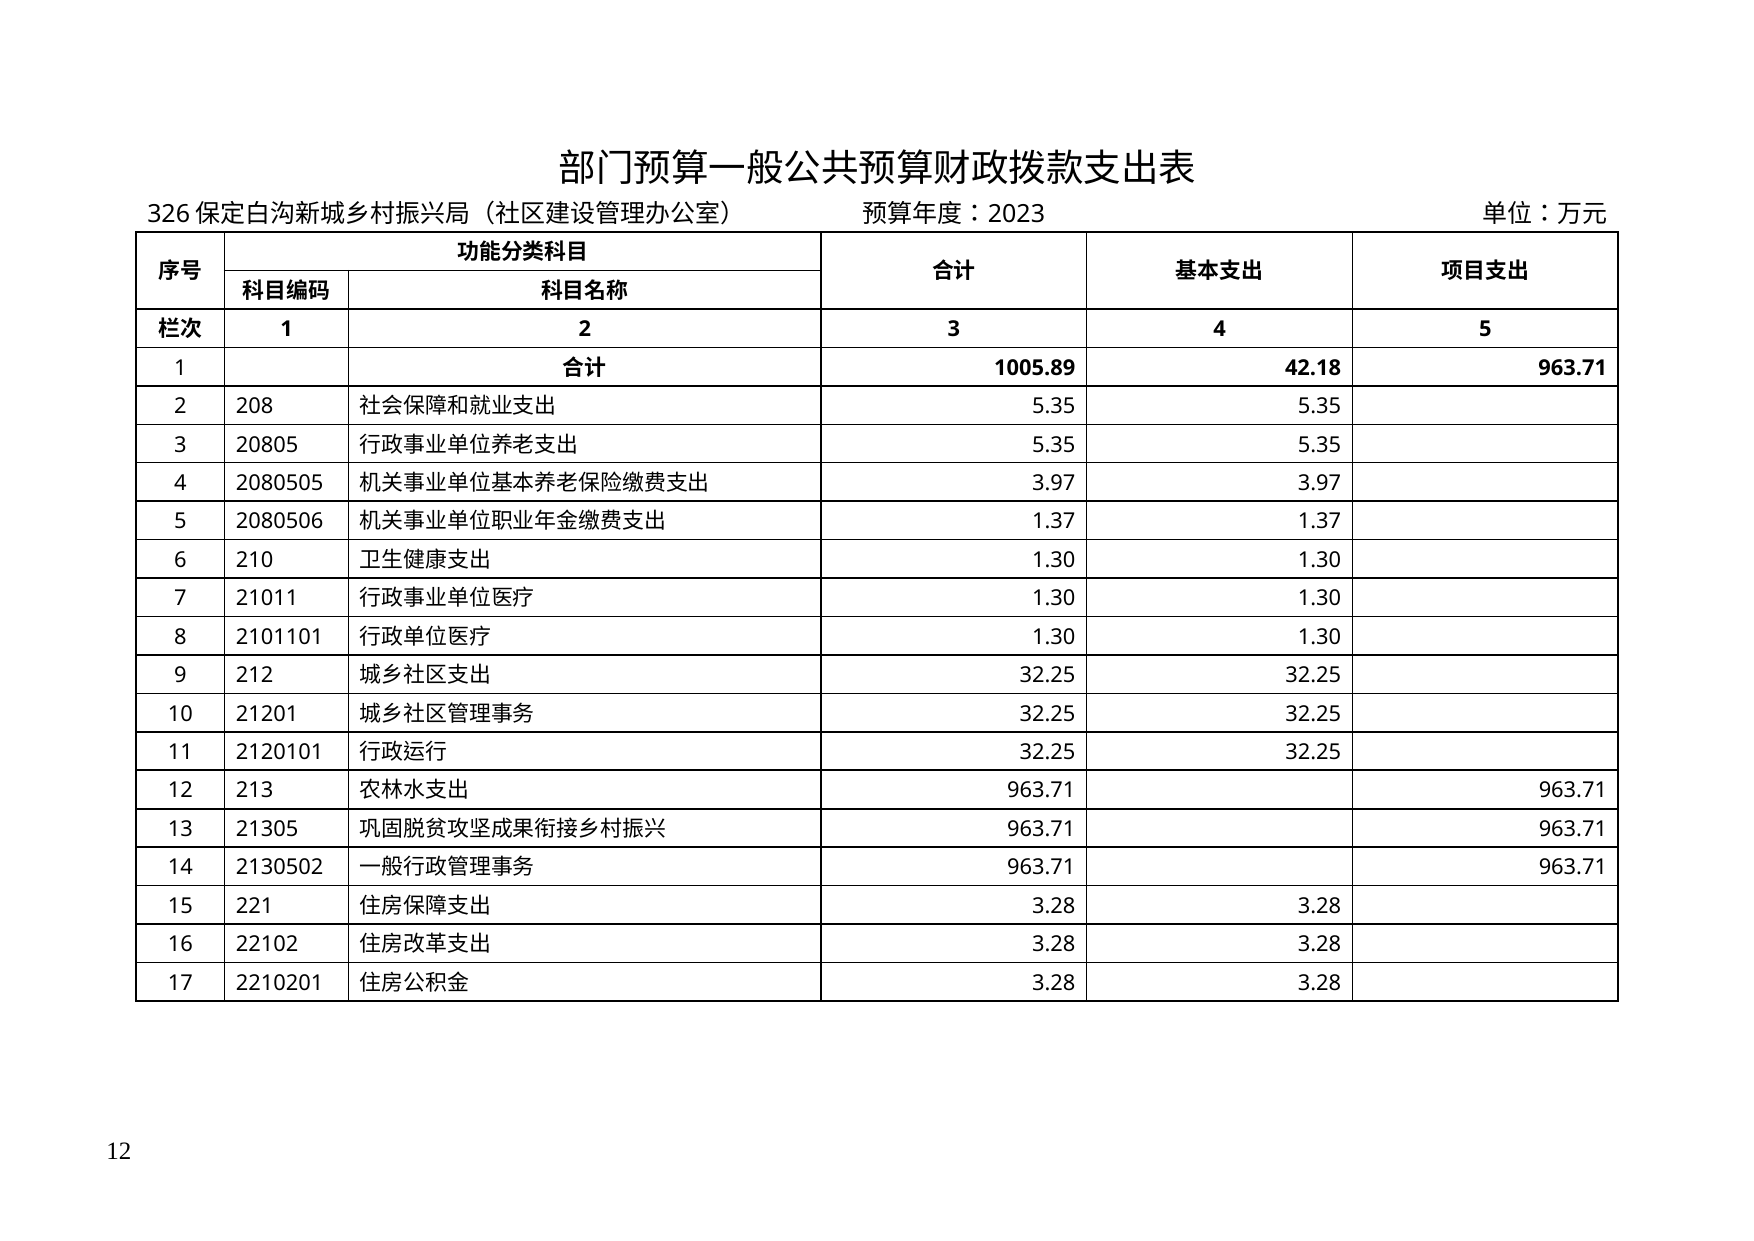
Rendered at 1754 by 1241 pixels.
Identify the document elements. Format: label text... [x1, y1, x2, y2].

table_cell [1087, 810, 1352, 846]
table_cell 1.30 [822, 579, 1086, 616]
table_cell 212 [225, 656, 348, 692]
table_cell 16 [137, 925, 224, 962]
table_cell 科目编码 [225, 271, 348, 308]
table_cell 32.25 [1087, 733, 1352, 769]
table_cell 1005.89 [822, 348, 1086, 385]
table_cell 住房公积金 [349, 963, 820, 1000]
table_cell [1353, 963, 1617, 1000]
table_cell 10 [137, 694, 224, 731]
table_cell 栏次 [137, 310, 224, 347]
table_cell 合计 [822, 233, 1086, 308]
table_cell 行政事业单位医疗 [349, 579, 820, 616]
table_cell 合计 [349, 348, 820, 385]
table_cell [1353, 733, 1617, 769]
table_cell 5 [137, 502, 224, 539]
table_cell 22102 [225, 925, 348, 962]
table_cell 12 [137, 771, 224, 808]
table_cell 20805 [225, 425, 348, 462]
table_cell 3.28 [1087, 925, 1352, 962]
table_cell 5.35 [1087, 425, 1352, 462]
table_cell 221 [225, 886, 348, 923]
table_cell 基本支出 [1087, 233, 1352, 308]
table_cell 21305 [225, 810, 348, 846]
table_cell 2080506 [225, 502, 348, 539]
table_cell [1353, 540, 1617, 577]
table_cell 210 [225, 540, 348, 577]
table_cell 1.37 [1087, 502, 1352, 539]
table_cell [1087, 771, 1352, 808]
table_cell 1.30 [822, 540, 1086, 577]
table_cell [1353, 463, 1617, 500]
table_cell 15 [137, 886, 224, 923]
table_cell 2 [137, 387, 224, 423]
table_cell 963.71 [1353, 810, 1617, 846]
table_cell [1087, 848, 1352, 885]
table_cell 1.30 [1087, 617, 1352, 654]
table_cell 4 [1087, 310, 1352, 347]
table_cell 963.71 [1353, 771, 1617, 808]
text 部门预算一般公共预算财政拨款支出表 [106, 142, 1648, 193]
table_cell 21201 [225, 694, 348, 731]
table_cell 32.25 [822, 656, 1086, 692]
table_cell 住房改革支出 [349, 925, 820, 962]
table_cell 3.28 [1087, 886, 1352, 923]
table_cell 住房保障支出 [349, 886, 820, 923]
table_cell 213 [225, 771, 348, 808]
table_cell 8 [137, 617, 224, 654]
table_cell 963.71 [822, 771, 1086, 808]
table_cell 3.28 [822, 963, 1086, 1000]
table_cell 机关事业单位职业年金缴费支出 [349, 502, 820, 539]
table_cell 208 [225, 387, 348, 423]
table_cell 3.97 [1087, 463, 1352, 500]
table_cell 行政事业单位养老支出 [349, 425, 820, 462]
table_cell 一般行政管理事务 [349, 848, 820, 885]
table_cell [1353, 502, 1617, 539]
table_cell 巩固脱贫攻坚成果衔接乡村振兴 [349, 810, 820, 846]
table_cell 农林水支出 [349, 771, 820, 808]
table_cell 4 [137, 463, 224, 500]
table_cell 3 [137, 425, 224, 462]
table_cell [1353, 387, 1617, 423]
table_cell 城乡社区管理事务 [349, 694, 820, 731]
table_cell 32.25 [822, 694, 1086, 731]
table_cell 行政单位医疗 [349, 617, 820, 654]
table_cell 963.71 [1353, 348, 1617, 385]
table_cell 功能分类科目 [225, 233, 820, 270]
table_cell 6 [137, 540, 224, 577]
table_cell 2101101 [225, 617, 348, 654]
table_cell 3.28 [1087, 963, 1352, 1000]
table_cell 963.71 [822, 810, 1086, 846]
table_cell 1 [137, 348, 224, 385]
table_cell 2130502 [225, 848, 348, 885]
table_cell 2210201 [225, 963, 348, 1000]
table_cell 3.28 [822, 925, 1086, 962]
table_cell 3.28 [822, 886, 1086, 923]
table_cell 城乡社区支出 [349, 656, 820, 692]
table_cell 14 [137, 848, 224, 885]
table_cell 1.37 [822, 502, 1086, 539]
table_cell 7 [137, 579, 224, 616]
table_cell 11 [137, 733, 224, 769]
table_cell [225, 348, 348, 385]
table_cell 42.18 [1087, 348, 1352, 385]
table_cell [1353, 886, 1617, 923]
table_cell 2 [349, 310, 820, 347]
table_header 预算年度：2023 [822, 195, 1086, 231]
table_cell 21011 [225, 579, 348, 616]
table_cell 5.35 [822, 387, 1086, 423]
table_cell 963.71 [822, 848, 1086, 885]
table_cell 机关事业单位基本养老保险缴费支出 [349, 463, 820, 500]
table_header 326保定白沟新城乡村振兴局（社区建设管理办公室） [137, 195, 820, 231]
table_cell 行政运行 [349, 733, 820, 769]
table_cell 1 [225, 310, 348, 347]
table_cell 项目支出 [1353, 233, 1617, 308]
table_cell 17 [137, 963, 224, 1000]
table_cell [1353, 617, 1617, 654]
table_cell 5 [1353, 310, 1617, 347]
table_cell 32.25 [1087, 656, 1352, 692]
table_cell [1353, 925, 1617, 962]
table_cell 1.30 [1087, 540, 1352, 577]
table_cell 2120101 [225, 733, 348, 769]
table_cell 3 [822, 310, 1086, 347]
table_cell 32.25 [822, 733, 1086, 769]
table_cell [1353, 425, 1617, 462]
table_cell [1353, 579, 1617, 616]
table_cell 社会保障和就业支出 [349, 387, 820, 423]
table_cell 1.30 [1087, 579, 1352, 616]
table_cell 963.71 [1353, 848, 1617, 885]
table_cell 5.35 [822, 425, 1086, 462]
table_cell 9 [137, 656, 224, 692]
table_cell 2080505 [225, 463, 348, 500]
table_cell 5.35 [1087, 387, 1352, 423]
table_cell 科目名称 [349, 271, 820, 308]
table_cell 序号 [137, 233, 224, 308]
table_header 单位：万元 [1087, 195, 1617, 231]
table_cell [1353, 656, 1617, 692]
table_cell 1.30 [822, 617, 1086, 654]
table_cell 32.25 [1087, 694, 1352, 731]
table_cell 3.97 [822, 463, 1086, 500]
table_cell 卫生健康支出 [349, 540, 820, 577]
table_cell [1353, 694, 1617, 731]
table_cell 13 [137, 810, 224, 846]
